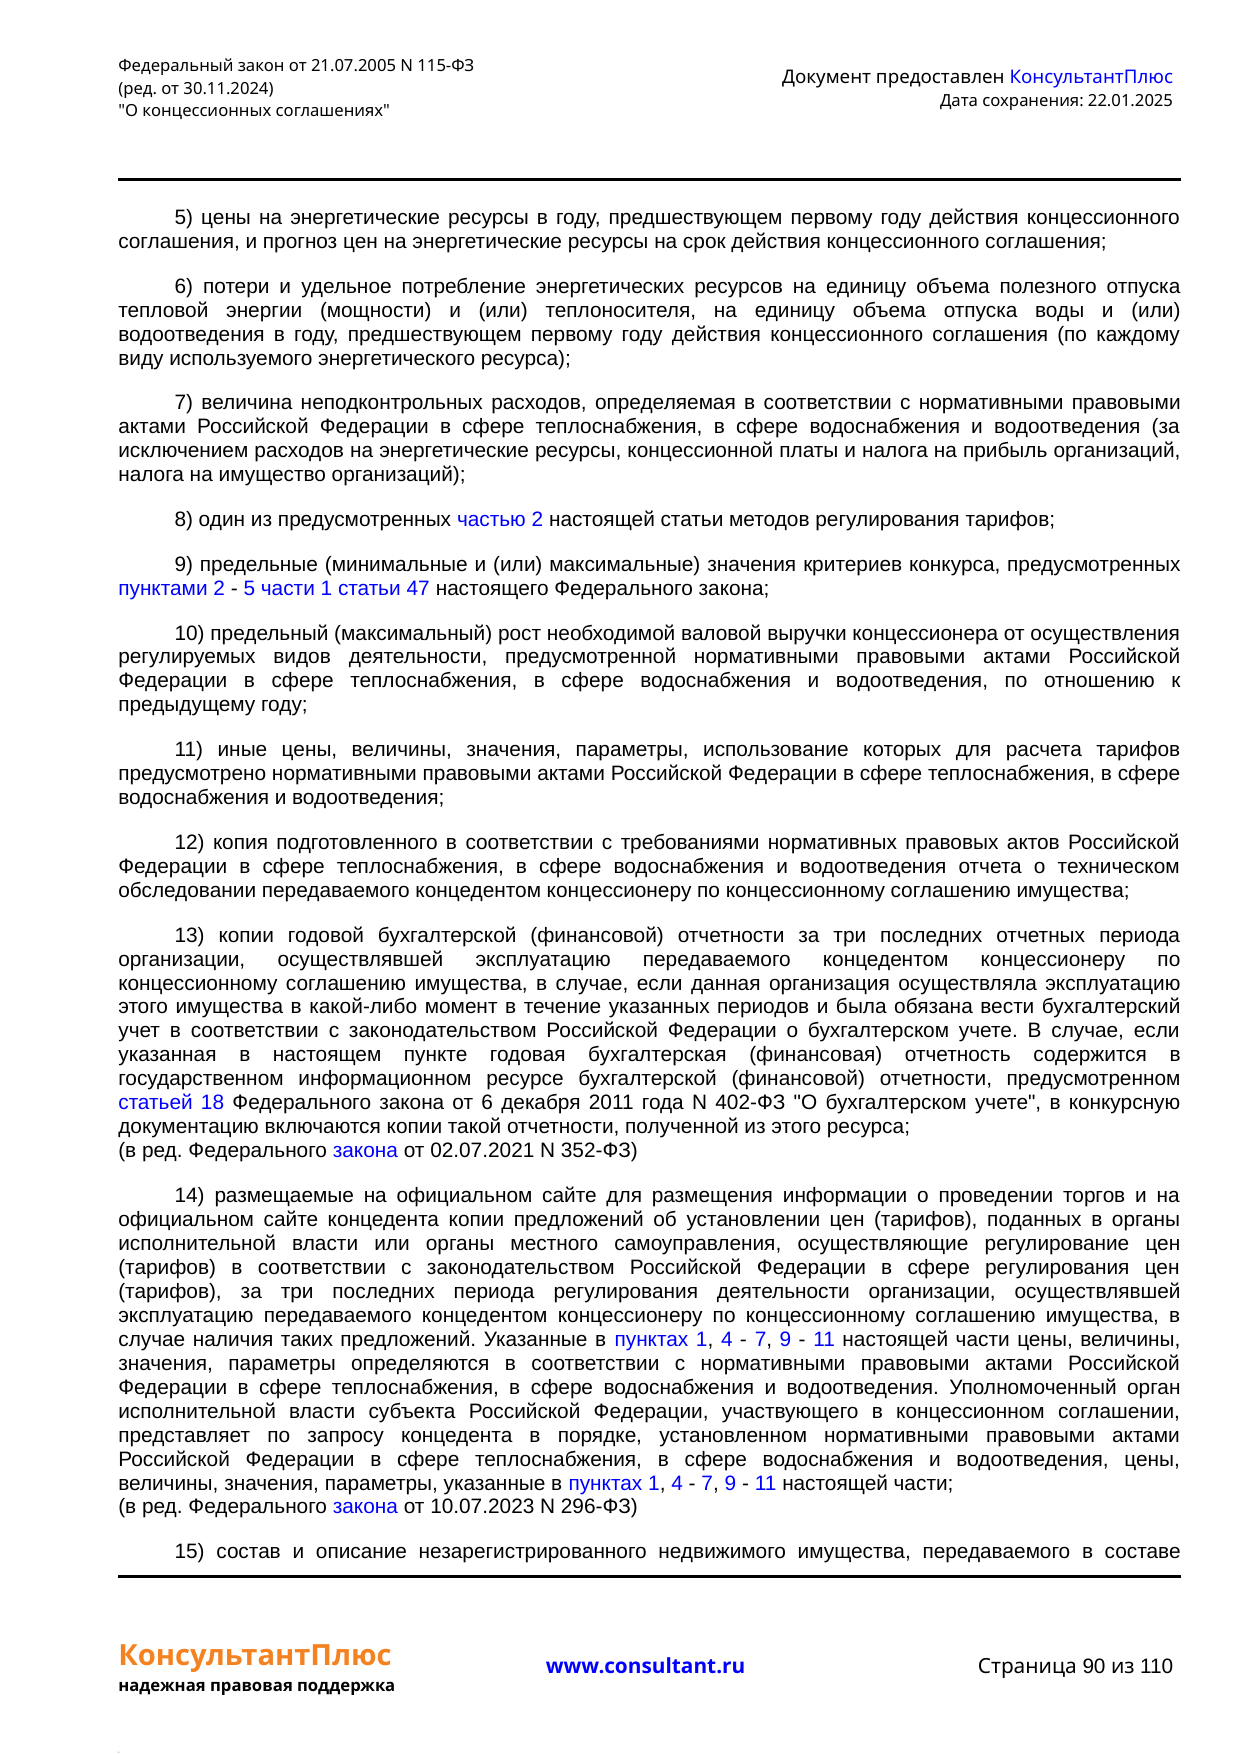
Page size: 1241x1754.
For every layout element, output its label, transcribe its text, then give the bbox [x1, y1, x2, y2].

text 5) цены на энергетические ресурсы в году, предшествующем первому году действия концессионного соглашения, и прогноз цен на энергетические ресурсы на срок действия концессионного соглашения; [118, 205, 1181, 253]
text (в ред. Федерального закона от 02.07.2021 N 352-ФЗ) [118, 1138, 1181, 1162]
text 12) копия подготовленного в соответствии с требованиями нормативных правовых актов Российской Федерации в сфере теплоснабжения, в сфере водоснабжения и водоотведения отчета о техническом обследовании передаваемого концедентом концессионеру по концессионному соглашению имущества; [118, 830, 1181, 902]
text 11) иные цены, величины, значения, параметры, использование которых для расчета тарифов предусмотрено нормативными правовыми актами Российской Федерации в сфере теплоснабжения, в сфере водоснабжения и водоотведения; [118, 737, 1181, 809]
text 8) один из предусмотренных частью 2 настоящей статьи методов регулирования тарифов; [118, 507, 1181, 531]
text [118, 1539, 1181, 1563]
text 13) копии годовой бухгалтерской (финансовой) отчетности за три последних отчетных периода организации, осуществлявшей эксплуатацию передаваемого концедентом концессионеру по концессионному соглашению имущества, в случае, если данная организация осуществляла эксплуатацию этого имущества в какой-либо момент в течение указанных периодов и была обязана вести бухгалтерский учет в соответствии с законодательством Российской Федерации о бухгалтерском учете. В случае, если указанная в настоящем пункте годовая бухгалтерская (финансовая) отчетность содержится в государственном информационном ресурсе бухгалтерской (финансовой) отчетности, предусмотренном статьей 18 Федерального закона от 6 декабря 2011 года N 402-ФЗ "О бухгалтерском учете", в конкурсную документацию включаются копии такой отчетности, полученной из этого ресурса; [118, 922, 1181, 1138]
text 6) потери и удельное потребление энергетических ресурсов на единицу объема полезного отпуска тепловой энергии (мощности) и (или) теплоносителя, на единицу объема отпуска воды и (или) водоотведения в году, предшествующем первому году действия концессионного соглашения (по каждому виду используемого энергетического ресурса); [118, 273, 1181, 369]
text 7) величина неподконтрольных расходов, определяемая в соответствии с нормативными правовыми актами Российской Федерации в сфере теплоснабжения, в сфере водоснабжения и водоотведения (за исключением расходов на энергетические ресурсы, концессионной платы и налога на прибыль организаций, налога на имущество организаций); [118, 390, 1181, 486]
text 10) предельный (максимальный) рост необходимой валовой выручки концессионера от осуществления регулируемых видов деятельности, предусмотренной нормативными правовыми актами Российской Федерации в сфере теплоснабжения, в сфере водоснабжения и водоотведения, по отношению к предыдущему году; [118, 620, 1181, 716]
text (в ред. Федерального закона от 10.07.2023 N 296-ФЗ) [118, 1494, 1181, 1518]
text 14) размещаемые на официальном сайте для размещения информации о проведении торгов и на официальном сайте концедента копии предложений об установлении цен (тарифов), поданных в органы исполнительной власти или органы местного самоуправления, осуществляющие регулирование цен (тарифов) в соответствии с законодательством Российской Федерации в сфере регулирования цен (тарифов), за три последних периода регулирования деятельности организации, осуществлявшей эксплуатацию передаваемого концедентом концессионеру по концессионному соглашению имущества, в случае наличия таких предложений. Указанные в пунктах 1, 4 - 7, 9 - 11 настоящей части цены, величины, значения, параметры определяются в соответствии с нормативными правовыми актами Российской Федерации в сфере теплоснабжения, в сфере водоснабжения и водоотведения. Уполномоченный орган исполнительной власти субъекта Российской Федерации, участвующего в концессионном соглашении, представляет по запросу концедента в порядке, установленном нормативными правовыми актами Российской Федерации в сфере теплоснабжения, в сфере водоснабжения и водоотведения, цены, величины, значения, параметры, указанные в пунктах 1, 4 - 7, 9 - 11 настоящей части; [118, 1183, 1181, 1494]
text 9) предельные (минимальные и (или) максимальные) значения критериев конкурса, предусмотренных пунктами 2 - 5 части 1 статьи 47 настоящего Федерального закона; [118, 552, 1181, 599]
